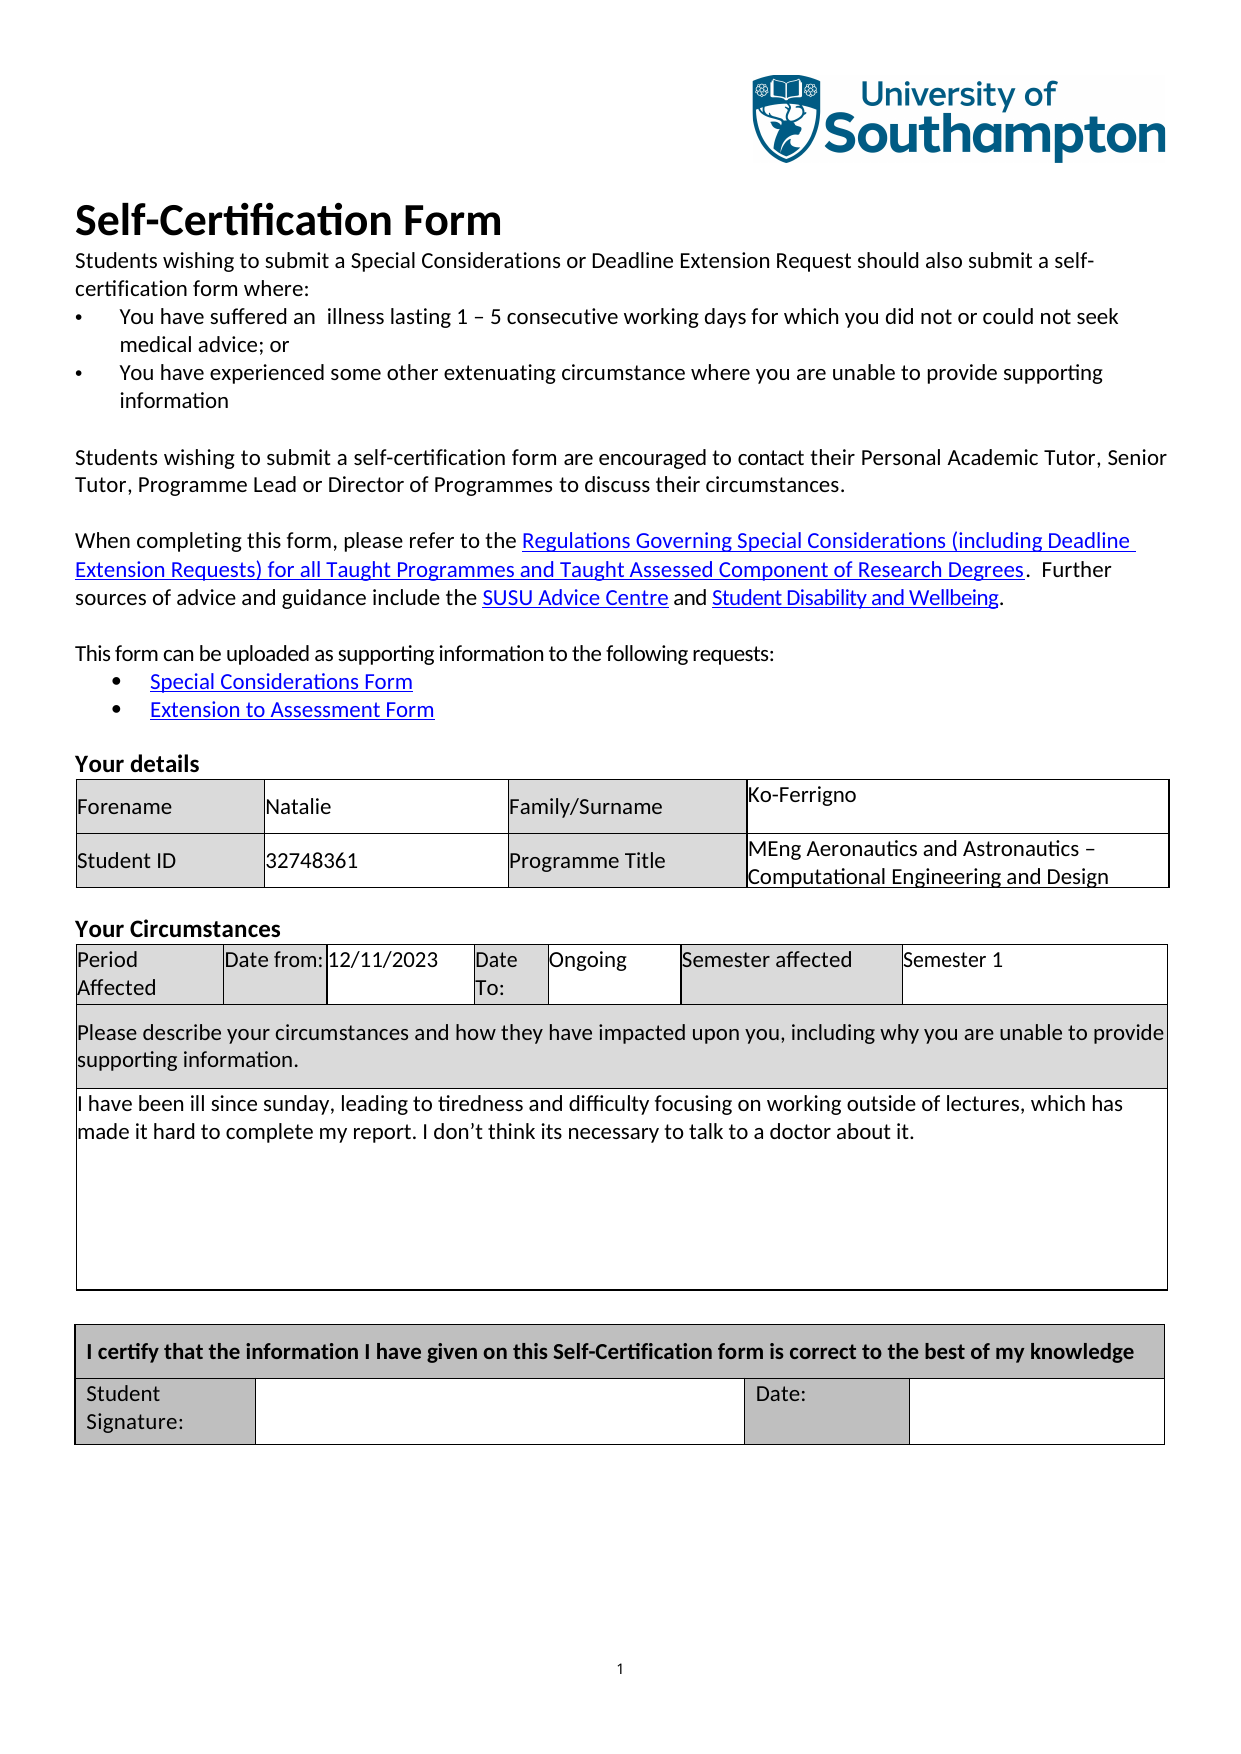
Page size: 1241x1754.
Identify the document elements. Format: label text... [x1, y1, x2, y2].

table_cell Programme Title [509, 834, 746, 887]
picture [752, 75, 767, 80]
text Students wishing to submit a self-certification form are encouraged to contact their Personal Academic Tutor, Senior Tutor, Programme Lead or Director of Programmes to discuss their circumstances. [75, 443, 1168, 499]
table_header Semester 1 [903, 945, 1167, 1004]
picture [785, 153, 795, 158]
picture [752, 121, 782, 163]
table_cell 32748361 [265, 834, 508, 887]
table_header Date To: [475, 945, 548, 1004]
table_header Forename [77, 780, 264, 833]
picture [775, 151, 784, 157]
picture [788, 104, 802, 120]
table_cell Date: [745, 1379, 909, 1444]
text This form can be uploaded as supporting information to the following requests: [75, 639, 1168, 667]
table_cell MEng Aeronautics and Astronautics – Computational Engineering and Design [748, 834, 1168, 887]
list You have experienced some other extenuating circumstance where you are unable to provide supporting information [75, 358, 1168, 414]
table_header Family/Surname [509, 780, 746, 833]
list Special Considerations Form [112, 667, 1168, 695]
text Your Circumstances [75, 914, 1165, 944]
table_header Ko-Ferrigno [748, 780, 1168, 833]
text Self-Certification Form [75, 191, 1165, 246]
table_header Semester affected [682, 945, 902, 1004]
table_cell Student Signature: [76, 1379, 255, 1444]
text When completing this form, please refer to the Regulations Governing Special Considerations (including Deadline Extension Requests) for all Taught Programmes and Taught Assessed Component of Research Degrees. Further sources of advice and guidance include the SUSU Advice Centre and Student Disability and Wellbeing. [75, 527, 1168, 611]
table_cell Student ID [77, 834, 264, 887]
table_header Ongoing [549, 945, 680, 1004]
text Students wishing to submit a Special Considerations or Deadline Extension Request should also submit a self- certification form where: [75, 246, 1168, 302]
picture [1063, 130, 1075, 146]
picture [788, 107, 816, 153]
subtitle Your details [75, 748, 1165, 779]
table_header Period Affected [77, 945, 223, 1004]
picture [796, 81, 801, 97]
table_cell Please describe your circumstances and how they have impacted upon you, including why you are unable to provide supporting information. [77, 1005, 1167, 1088]
table_header Date from: [224, 945, 326, 1004]
picture [765, 104, 788, 120]
list Extension to Assessment Form [112, 695, 1168, 723]
table_cell [910, 1379, 1164, 1444]
table_cell I have been ill since sunday, leading to tiredness and difficulty focusing on working outside of lectures, which has made it hard to complete my report. I don’t think its necessary to talk to a doctor about it. [77, 1089, 1167, 1289]
picture [771, 81, 777, 97]
table_header I certify that the information I have given on this Self-Certification form is correct to the best of my knowledge [76, 1325, 1164, 1378]
list You have suffered an illness lasting 1 – 5 consecutive working days for which you did not or could not seek medical advice; or [75, 302, 1168, 358]
table_header Natalie [265, 780, 508, 833]
picture [757, 110, 781, 151]
table_header 12/11/2023 [328, 945, 474, 1004]
table_cell [256, 1379, 744, 1444]
picture [791, 75, 1166, 163]
